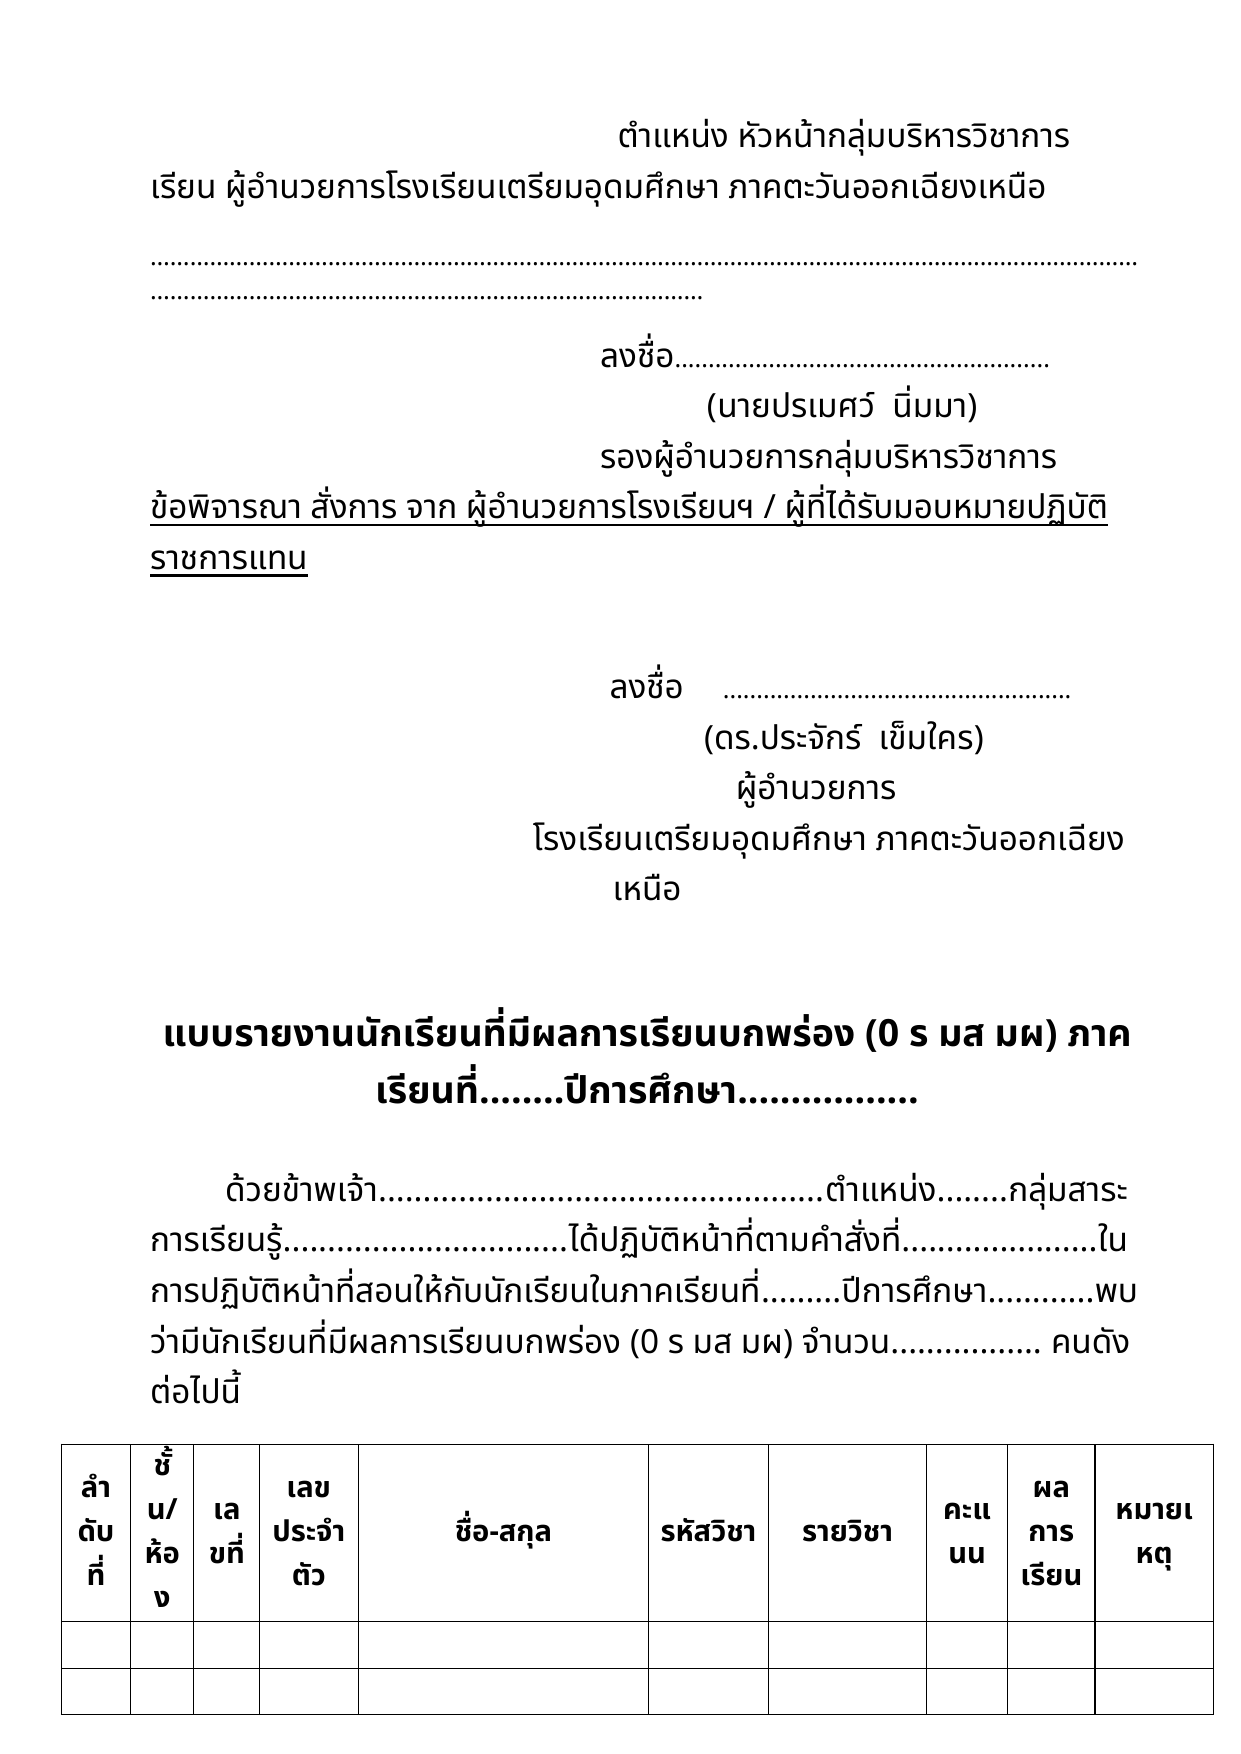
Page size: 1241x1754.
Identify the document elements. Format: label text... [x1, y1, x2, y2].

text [150, 163, 1144, 213]
table_cell [359, 1669, 648, 1714]
table_cell [769, 1622, 926, 1667]
table_header ลำดับที่ [62, 1445, 130, 1621]
table_cell [194, 1669, 259, 1714]
table_cell [1096, 1669, 1213, 1714]
table_cell [927, 1622, 1007, 1667]
table_header ชั้น/ห้อง [131, 1445, 193, 1621]
text (ดร.ประจักร์ เข็มใคร) [150, 713, 1144, 764]
table_cell [260, 1622, 358, 1667]
table_header หมายเหตุ [1096, 1445, 1213, 1621]
table_cell [194, 1622, 259, 1667]
text รองผู้อำนวยการกลุ่มบริหารวิชาการ [150, 433, 1144, 483]
table_cell [359, 1622, 648, 1667]
text ด้วยข้าพเจ้า..................................................ตำแหน่ง........กลุ่มสาระการเรียนรู้................................ได้ปฏิบัติหน้าที่ตามคำสั่งที่......................ในการปฏิบัติหน้าที่สอนให้กับนักเรียนในภาคเรียนที่.........ปีการศึกษา............พบว่ามีนักเรียนที่มีผลการเรียนบกพร่อง (0 ร มส มผ) จำนวน................. คนดังต่อไปนี้ [150, 1166, 1144, 1418]
table_header เลขที่ [194, 1445, 259, 1621]
table_cell [649, 1669, 768, 1714]
table_header คะแนน [927, 1445, 1007, 1621]
table_cell [131, 1622, 193, 1667]
table_cell [1008, 1669, 1094, 1714]
text โรงเรียนเตรียมอุดมศึกษา ภาคตะวันออกเฉียงเหนือ [150, 814, 1144, 915]
table_cell [1008, 1622, 1094, 1667]
text ลงชื่อ .................................................... [150, 663, 1144, 713]
table_header รหัสวิชา [649, 1445, 768, 1621]
table_cell [62, 1669, 130, 1714]
text ตำแหน่ง หัวหน้ากลุ่มบริหารวิชาการ [525, 112, 1144, 163]
text แบบรายงานนักเรียนที่มีผลการเรียนบกพร่อง (0 ร มส มผ) ภาคเรียนที่........ปีการศึกษา................. [150, 1006, 1144, 1120]
table_header ชื่อ-สกุล [359, 1445, 648, 1621]
table_cell [131, 1669, 193, 1714]
table_header ผลการเรียน [1008, 1445, 1094, 1621]
table_cell [62, 1622, 130, 1667]
table_cell [649, 1622, 768, 1667]
text ข้อพิจารณา สั่งการ จาก ผู้อำนวยการโรงเรียนฯ / ผู้ที่ได้รับมอบหมายปฏิบัติราชการแทน [150, 483, 1144, 584]
table_header รายวิชา [769, 1445, 926, 1621]
text ……………………………………………………………………………………………………………………………………………………………………………………………………………… [150, 238, 1144, 307]
text ลงชื่อ........................................................ [150, 332, 1144, 382]
table_cell [927, 1669, 1007, 1714]
table_cell [769, 1669, 926, 1714]
text ผู้อำนวยการ [150, 764, 1144, 814]
table_cell [1096, 1622, 1213, 1667]
table_header เลขประจำตัว [260, 1445, 358, 1621]
text (นายปรเมศว์ นิ่มมา) [150, 382, 1144, 433]
table_cell [260, 1669, 358, 1714]
